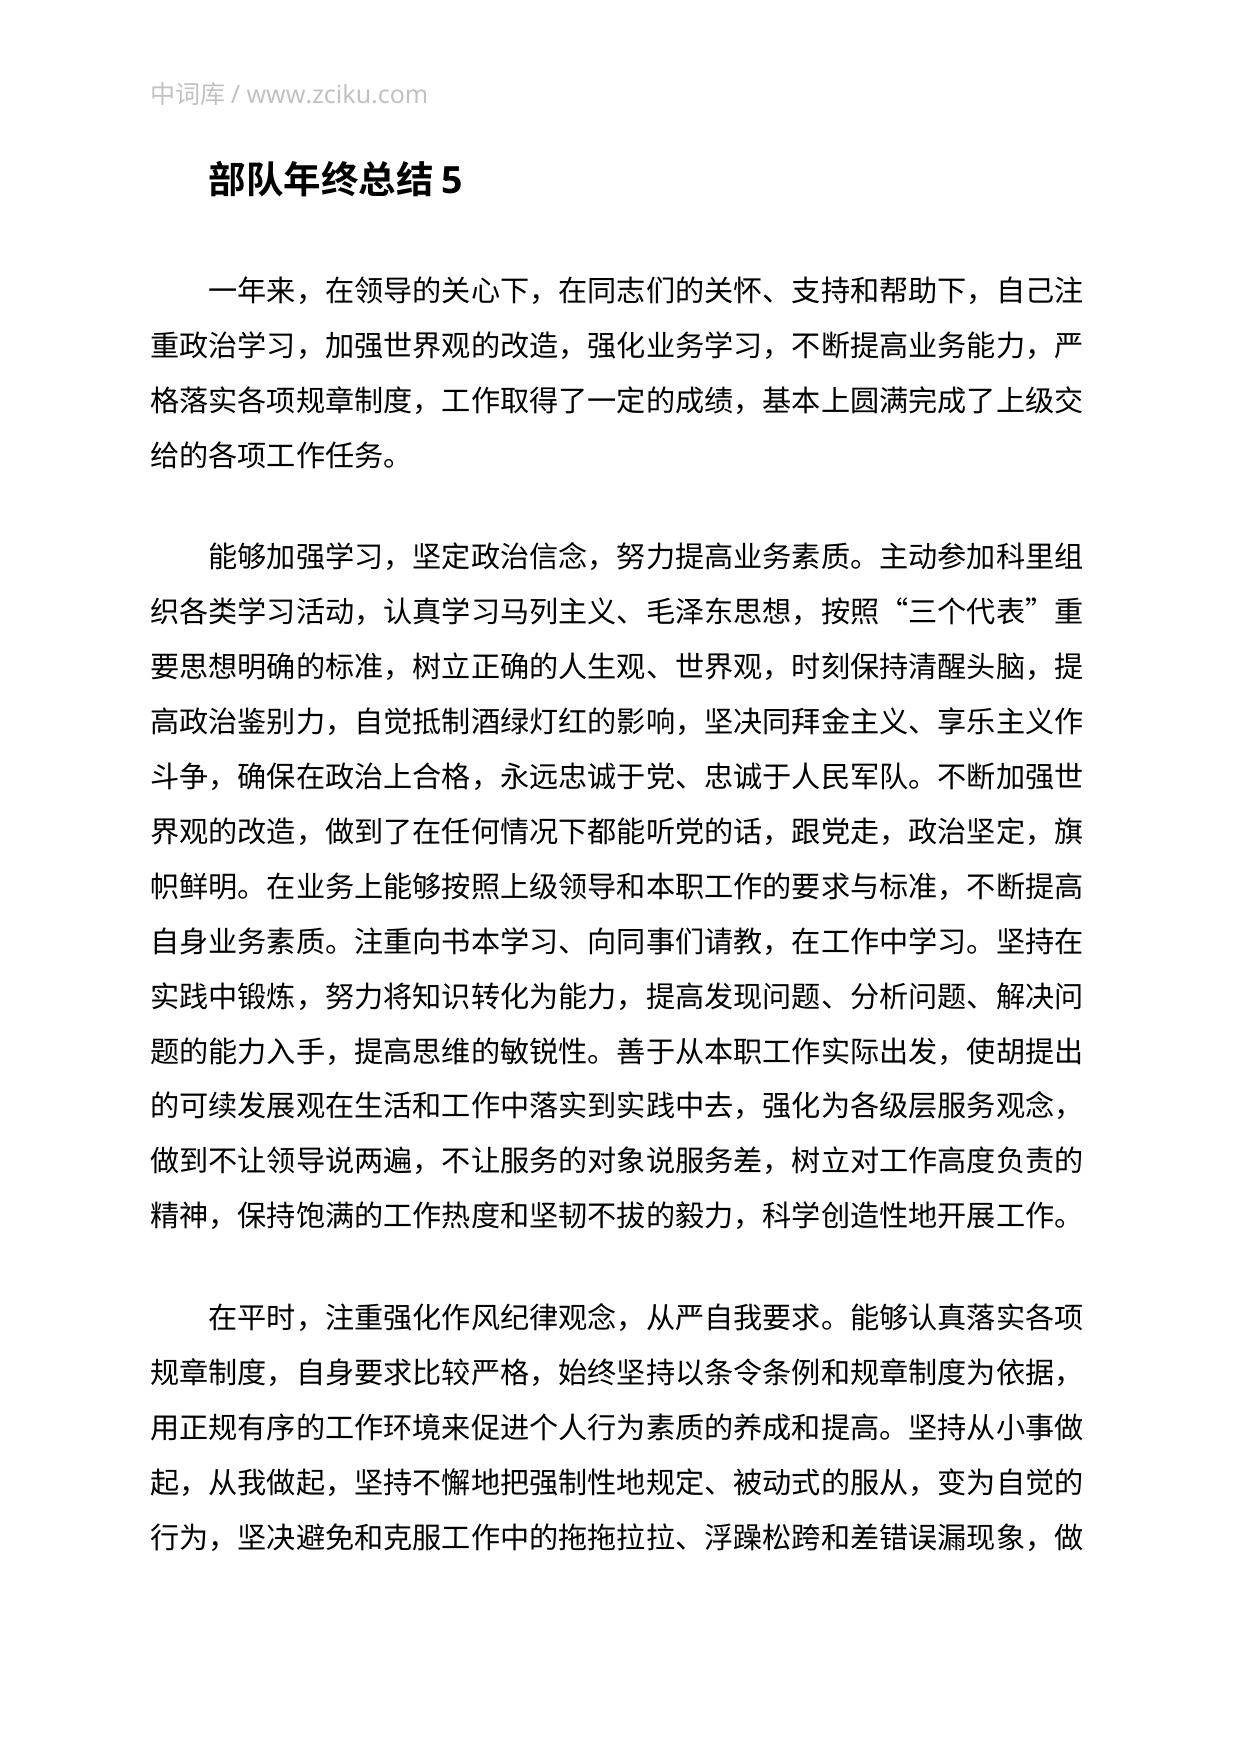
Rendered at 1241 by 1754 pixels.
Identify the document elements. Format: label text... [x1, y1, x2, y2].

text 一年来，在领导的关心下，在同志们的关怀、支持和帮助下，自己注重政治学习，加强世界观的改造，强化业务学习，不断提高业务能力，严格落实各项规章制度，工作取得了一定的成绩，基本上圆满完成了上级交给的各项工作任务。 [150, 268, 1090, 474]
text 部队年终总结5 [150, 150, 1090, 204]
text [150, 1294, 1090, 1556]
text 能够加强学习，坚定政治信念，努力提高业务素质。主动参加科里组织各类学习活动，认真学习马列主义、毛泽东思想，按照“三个代表”重要思想明确的标准，树立正确的人生观、世界观，时刻保持清醒头脑，提高政治鉴别力，自觉抵制酒绿灯红的影响，坚决同拜金主义、享乐主义作斗争，确保在政治上合格，永远忠诚于党、忠诚于人民军队。不断加强世界观的改造，做到了在任何情况下都能听党的话，跟党走，政治坚定，旗帜鲜明。在业务上能够按照上级领导和本职工作的要求与标准，不断提高自身业务素质。注重向书本学习、向同事们请教，在工作中学习。坚持在实践中锻炼，努力将知识转化为能力，提高发现问题、分析问题、解决问题的能力入手，提高思维的敏锐性。善于从本职工作实际出发，使胡提出的可续发展观在生活和工作中落实到实践中去，强化为各级层服务观念，做到不让领导说两遍，不让服务的对象说服务差，树立对工作高度负责的精神，保持饱满的工作热度和坚韧不拔的毅力，科学创造性地开展工作。 [150, 534, 1090, 1235]
